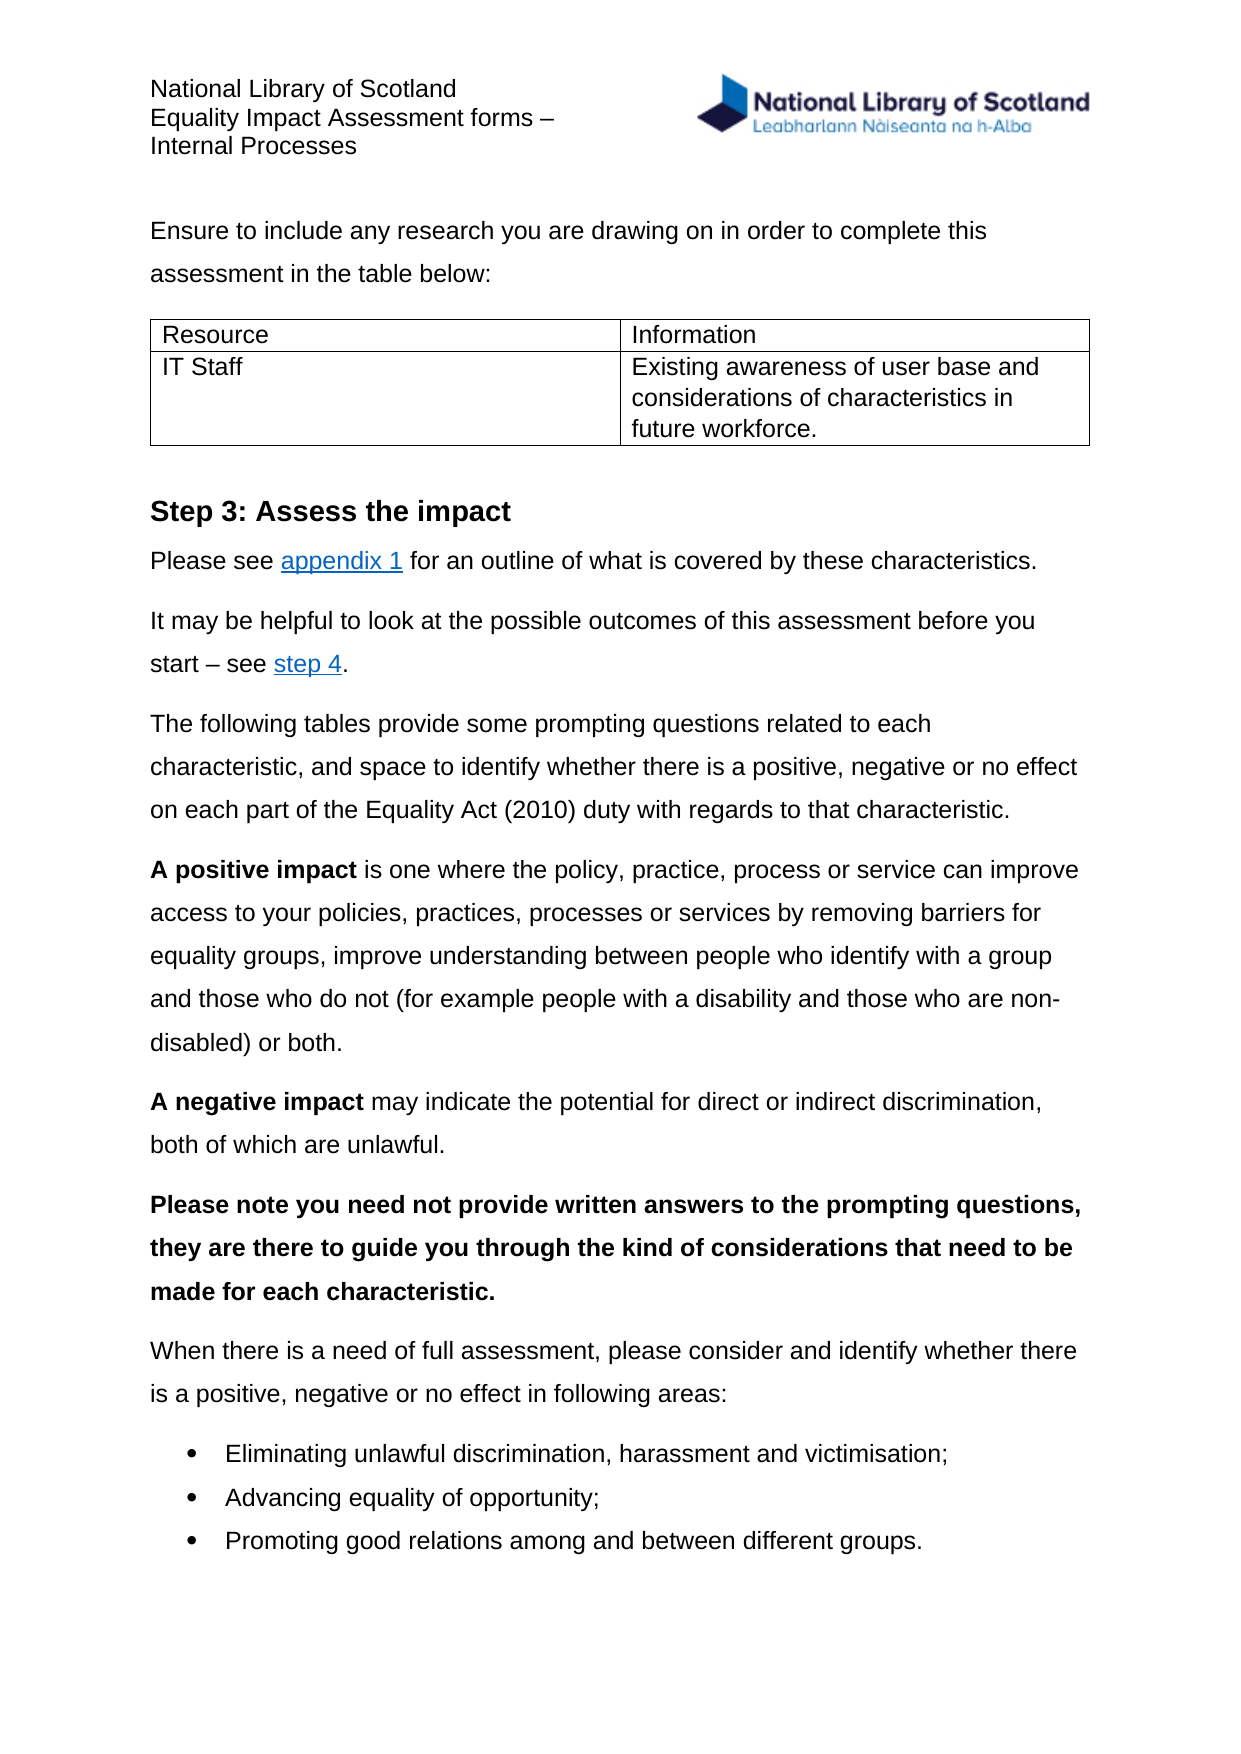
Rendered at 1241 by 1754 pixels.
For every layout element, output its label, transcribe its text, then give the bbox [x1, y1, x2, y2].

table_cell IT Staff [151, 352, 620, 445]
text Please see appendix 1 for an outline of what is covered by these characteristics. [150, 546, 1090, 575]
text A positive impact is one where the policy, practice, process or service can improve access to your policies, practices, processes or services by removing barriers for equality groups, improve understanding between people who identify with a group and those who do not (for example people with a disability and those who are non-disabled) or both. [150, 855, 1090, 1056]
text Ensure to include any research you are drawing on in order to complete this assessment in the table below: [150, 216, 1090, 288]
table_header Information [621, 320, 1089, 351]
text When there is a need of full assessment, please consider and identify whether there is a positive, negative or no effect in following areas: [150, 1336, 1090, 1408]
picture [696, 73, 1091, 134]
table_cell Existing awareness of user base and considerations of characteristics in future workforce. [621, 352, 1089, 445]
subtitle Step 3: Assess the impact [150, 493, 1090, 527]
list Promoting good relations among and between different groups. [187, 1526, 1090, 1554]
text Please note you need not provide written answers to the prompting questions, they are there to guide you through the kind of considerations that need to be made for each characteristic. [150, 1190, 1090, 1305]
text A negative impact may indicate the potential for direct or indirect discrimination, both of which are unlawful. [150, 1087, 1090, 1159]
list Eliminating unlawful discrimination, harassment and victimisation; [187, 1439, 1090, 1468]
text The following tables provide some prompting questions related to each characteristic, and space to identify whether there is a positive, negative or no effect on each part of the Equality Act (2010) duty with regards to that characteristic. [150, 709, 1090, 824]
text It may be helpful to look at the possible outcomes of this assessment before you start – see step 4. [150, 606, 1090, 678]
list Advancing equality of opportunity; [187, 1482, 1090, 1511]
table_header Resource [151, 320, 620, 351]
